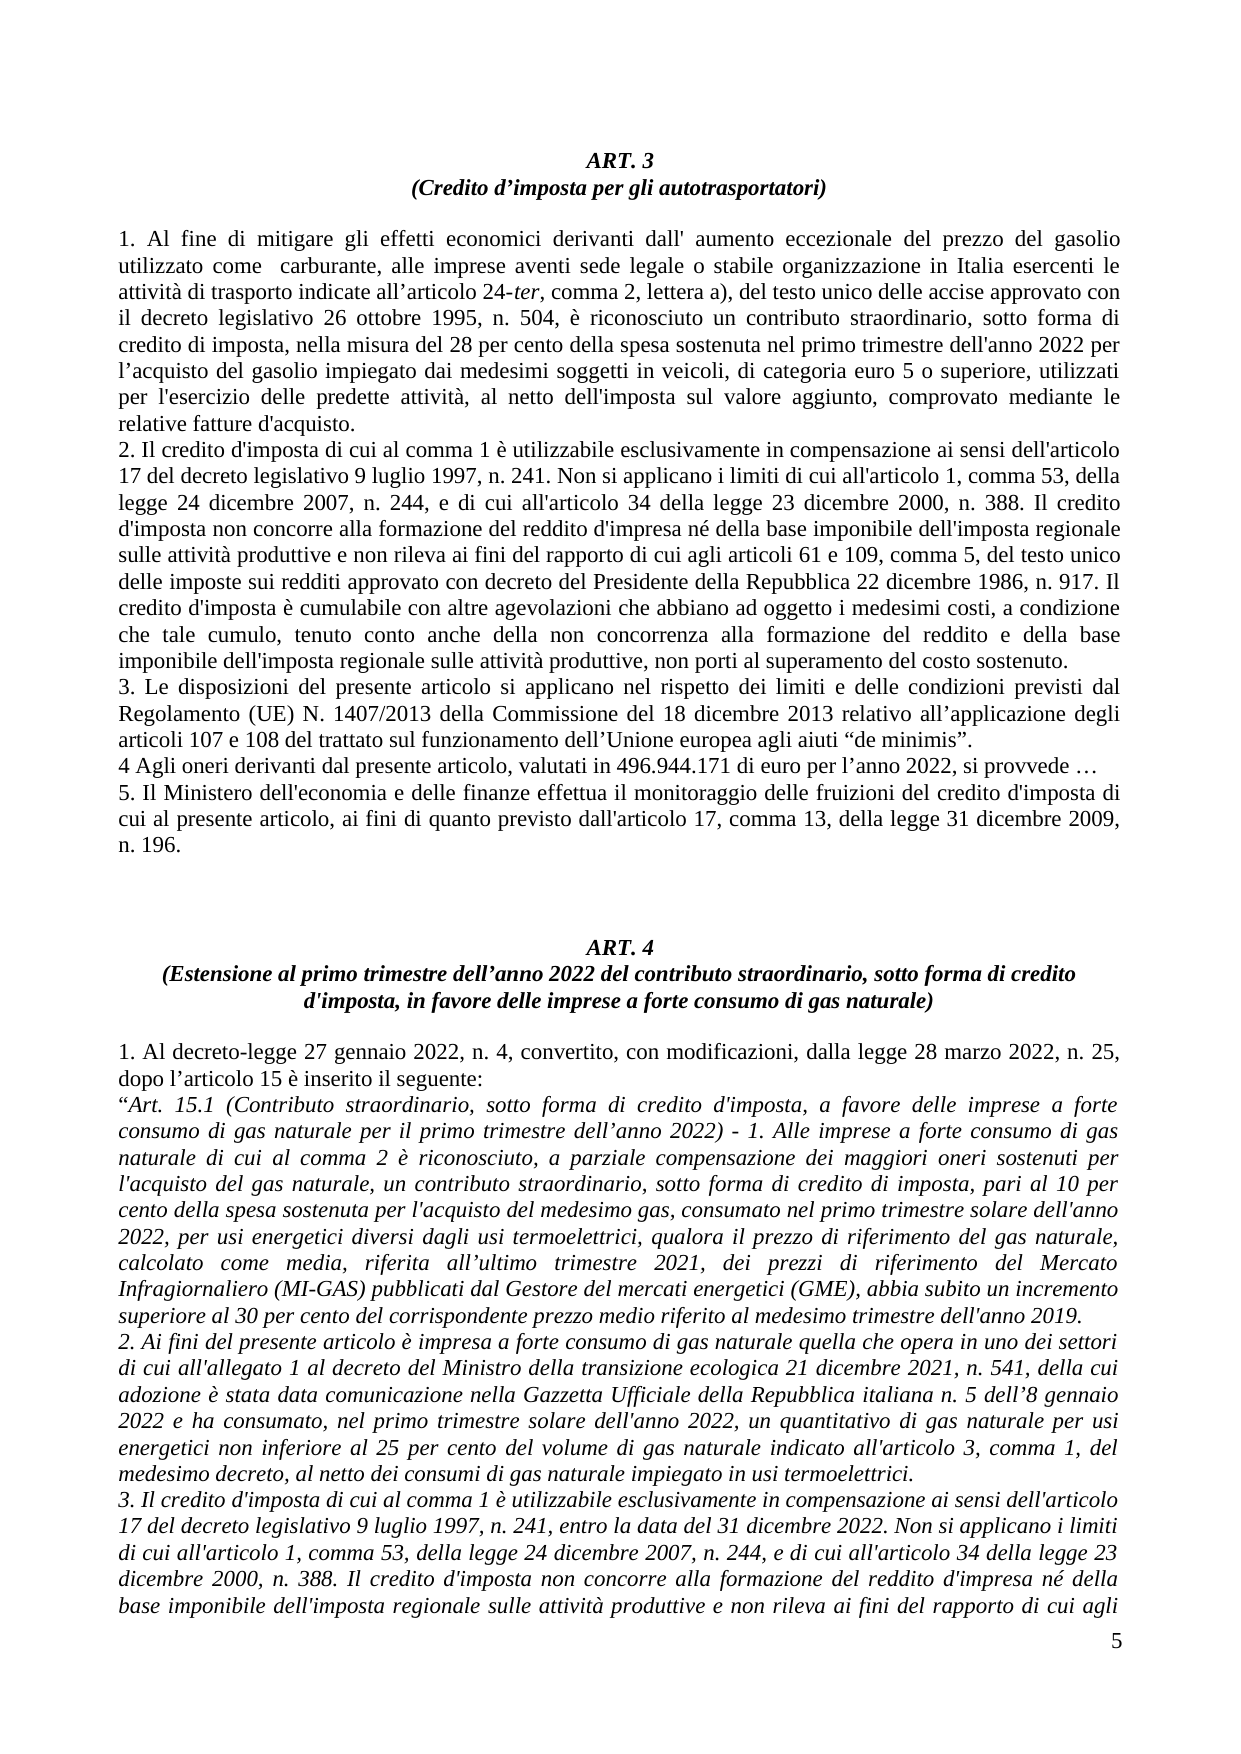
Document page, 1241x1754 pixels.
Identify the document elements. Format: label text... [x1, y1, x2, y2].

subtitle ART. (Estensione al primo trimestre dell’anno 2022 del contributo straordinario, sotto forma di credito d'imposta, in favore delle imprese a forte consumo di gas naturale) [118, 934, 1122, 1013]
text “Art. 15.1 (Contributo straordinario, sotto forma di credito d'imposta, a favore delle imprese a forte consumo di gas naturale per il primo trimestre dell’anno 2022) - 1. Alle imprese a forte consumo di gas naturale di cui al comma 2 è riconosciuto, a parziale compensazione dei maggiori oneri sostenuti per l'acquisto del gas naturale, un contributo straordinario, sotto forma di credito di imposta, pari al 10 per cento della spesa sostenuta per l'acquisto del medesimo gas, consumato nel primo trimestre solare dell'anno 2022, per usi energetici diversi dagli usi termoelettrici, qualora il prezzo di riferimento del gas naturale, calcolato come media, riferita all’ultimo trimestre 2021, dei prezzi di riferimento del Mercato Infragiornaliero (MI-GAS) pubblicati dal Gestore del mercati energetici (GME), abbia subito un incremento superiore al 30 per cento del corrispondente prezzo medio riferito al medesimo trimestre dell'anno 2019. [118, 1091, 1122, 1328]
text 5. Il Ministero dell'economia e delle finanze effettua il monitoraggio delle fruizioni del credito d'imposta di cui al presente articolo, ai fini di quanto previsto dall'articolo 17, comma 13, della legge 31 dicembre 2009, n. 196. [118, 779, 1122, 858]
text 1. Al fine di mitigare gli effetti economici derivanti dall' aumento eccezionale del prezzo del gasolio utilizzato come carburante, alle imprese aventi sede legale o stabile organizzazione in Italia esercenti le attività di trasporto indicate all’articolo 24-ter, comma 2, lettera a), del testo unico delle accise approvato con il decreto legislativo 26 ottobre 1995, n. 504, è riconosciuto un contributo straordinario, sotto forma di credito di imposta, nella misura del 28 per cento della spesa sostenuta nel primo trimestre dell'anno 2022 per l’acquisto del gasolio impiegato dai medesimi soggetti in veicoli, di categoria euro 5 o superiore, utilizzati per l'esercizio delle predette attività, al netto dell'imposta sul valore aggiunto, comprovato mediante le relative fatture d'acquisto. [118, 225, 1122, 436]
text 2. Il credito d'imposta di cui al comma 1 è utilizzabile esclusivamente in compensazione ai sensi dell'articolo 17 del decreto legislativo 9 luglio 1997, n. 241. Non si applicano i limiti di cui all'articolo 1, comma 53, della legge 24 dicembre 2007, n. 244, e di cui all'articolo 34 della legge 23 dicembre 2000, n. 388. Il credito d'imposta non concorre alla formazione del reddito d'impresa né della base imponibile dell'imposta regionale sulle attività produttive e non rileva ai fini del rapporto di cui agli articoli 61 e 109, comma 5, del testo unico delle imposte sui redditi approvato con decreto del Presidente della Repubblica 22 dicembre 1986, n. 917. Il credito d'imposta è cumulabile con altre agevolazioni che abbiano ad oggetto i medesimi costi, a condizione che tale cumulo, tenuto conto anche della non concorrenza alla formazione del reddito e della base imponibile dell'imposta regionale sulle attività produttive, non porti al superamento del costo sostenuto. [118, 436, 1122, 673]
text 4 Agli oneri derivanti dal presente articolo, valutati in 496.944.171 di euro per l’anno 2022, si provvede … [118, 752, 1122, 779]
text 2. Ai fini del presente articolo è impresa a forte consumo di gas naturale quella che opera in uno dei settori di cui all'allegato 1 al decreto del Ministro della transizione ecologica 21 dicembre 2021, n. 541, della cui adozione è stata data comunicazione nella Gazzetta Ufficiale della Repubblica italiana n. 5 dell’8 gennaio 2022 e ha consumato, nel primo trimestre solare dell'anno 2022, un quantitativo di gas naturale per usi energetici non inferiore al 25 per cento del volume di gas naturale indicato all'articolo 3, comma 1, del medesimo decreto, al netto dei consumi di gas naturale impiegato in usi termoelettrici. [118, 1328, 1122, 1486]
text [118, 1486, 1122, 1618]
text 3. Le disposizioni del presente articolo si applicano nel rispetto dei limiti e delle condizioni previsti dal Regolamento (UE) N. 1407/2013 della Commissione del 18 dicembre 2013 relativo all’applicazione degli articoli 107 e 108 del trattato sul funzionamento dell’Unione europea agli aiuti “de minimis”. [118, 673, 1122, 752]
subtitle ART. (Credito d’imposta per gli autotrasportatori) [118, 148, 1122, 200]
text 1. Al decreto-legge 27 gennaio 2022, n. 4, convertito, con modificazioni, dalla legge 28 marzo 2022, n. 25, dopo l’articolo 15 è inserito il seguente: [118, 1038, 1122, 1091]
